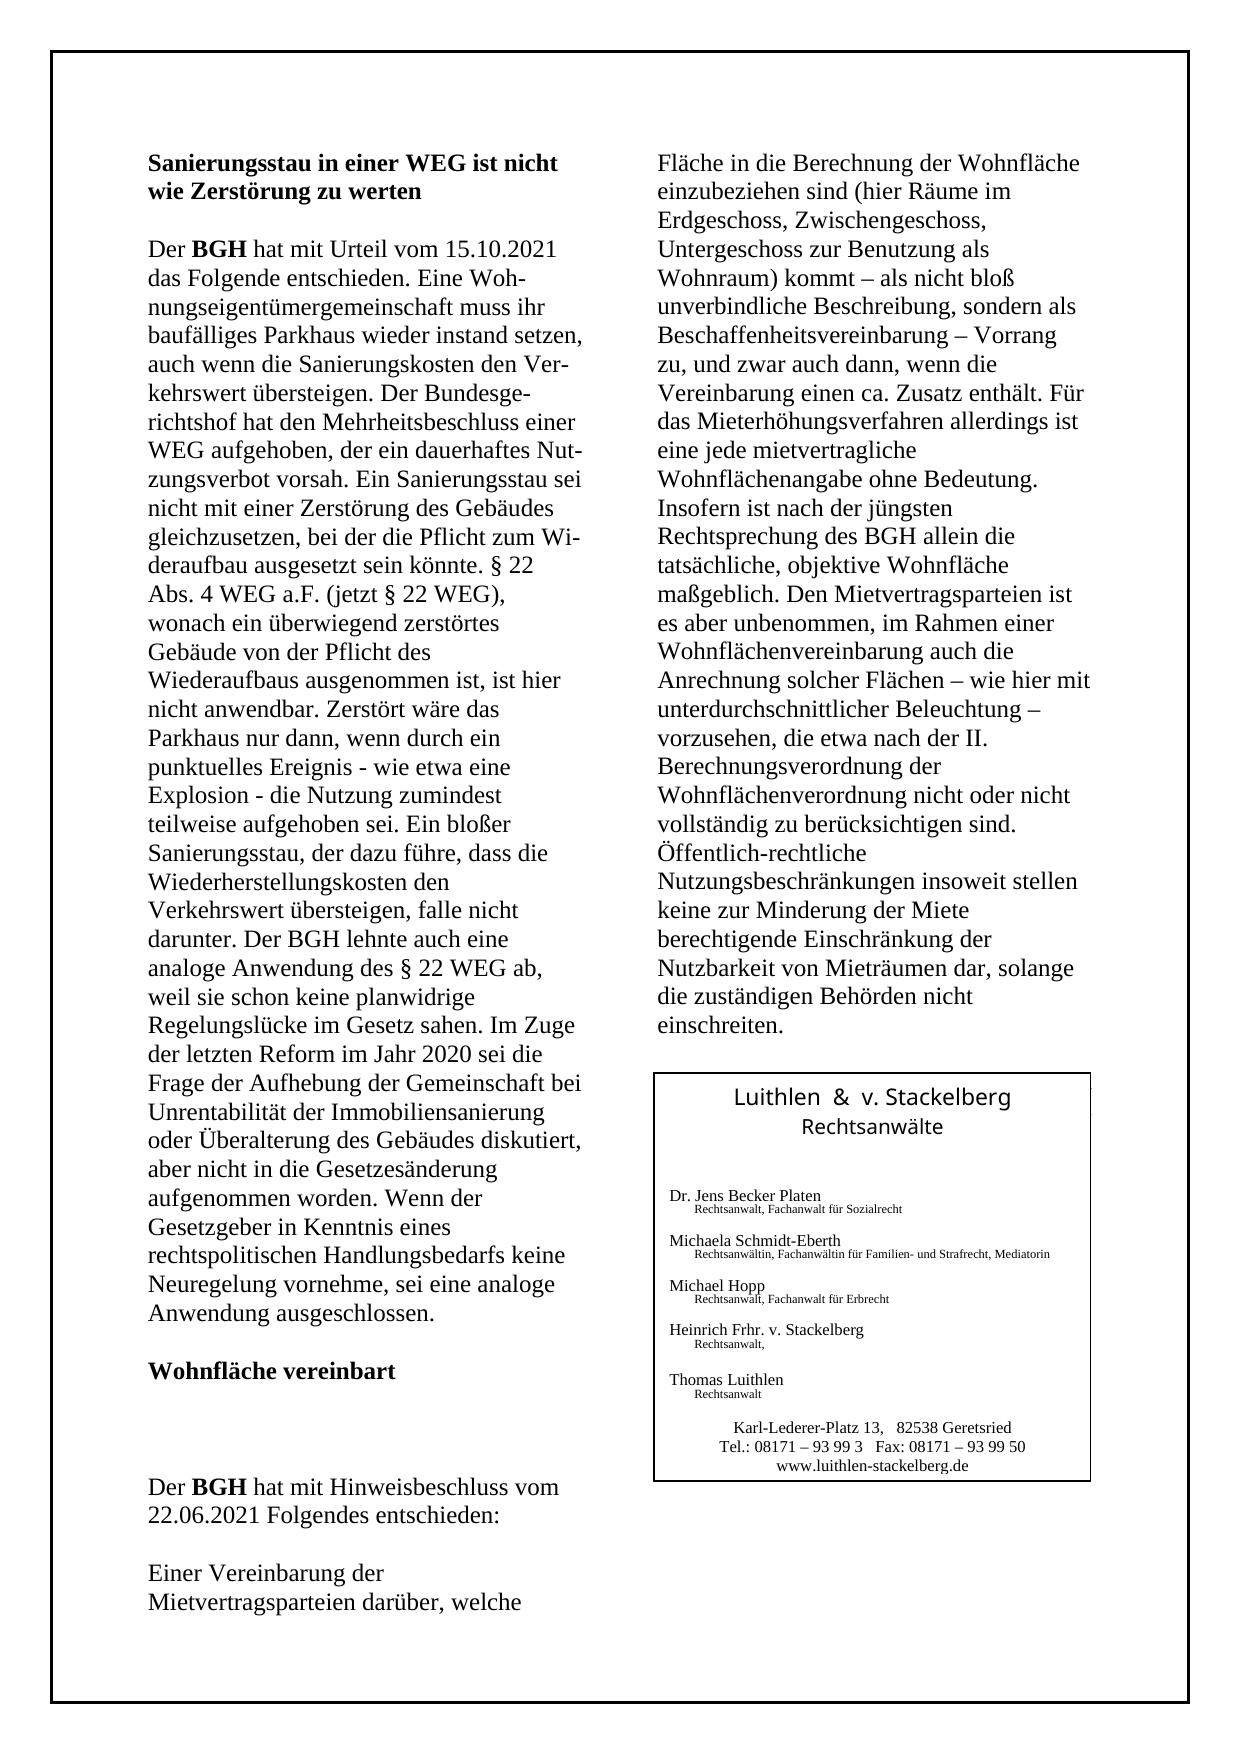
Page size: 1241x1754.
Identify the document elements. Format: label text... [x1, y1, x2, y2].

text Der BGH hat mit Hinweisbeschluss vom 22.06.2021 Folgendes entschieden: [148, 1472, 583, 1529]
text Einer Vereinbarung der Mietvertragsparteien darüber, welche Fläche in die Berechnung der Wohnfläche einzubeziehen sind (hier Räume im Erdgeschoss, Zwischengeschoss, Untergeschoss zur Benutzung als Wohnraum) kommt – als nicht bloß unverbindliche Beschreibung, sondern als Beschaffenheitsvereinbarung – Vorrang zu, und zwar auch dann, wenn die Vereinbarung einen ca. Zusatz enthält. Für das Mieterhöhungsverfahren allerdings ist eine jede mietvertragliche Wohnflächenangabe ohne Bedeutung. Insofern ist nach der jüngsten Rechtsprechung des BGH allein die tatsächliche, objektive Wohnfläche maßgeblich. Den Mietvertragsparteien ist es aber unbenommen, im Rahmen einer Wohnflächenvereinbarung auch die Anrechnung solcher Flächen – wie hier mit unterdurchschnittlicher Beleuchtung – vorzusehen, die etwa nach der II. Berechnungsverordnung der Wohnflächenverordnung nicht oder nicht vollständig zu berücksichtigen sind. Öffentlich-rechtliche Nutzungsbeschränkungen insoweit stellen keine zur Minderung der Miete berechtigende Einschränkung der Nutzbarkeit von Mieträumen dar, solange die zuständigen Behörden nicht einschreiten. [657, 148, 1093, 1039]
text Wohnfläche vereinbart [148, 1356, 583, 1385]
text Verpflichtet. Verpflichtet. verpflichtet. zum Ersatz der hieraus entstandenen Schäden verpflichtet. [657, 1068, 1093, 1147]
text Der BGH hat mit Urteil vom 15.10.2021 das Folgende entschieden. Eine Wohnungseigentümergemeinschaft muss ihr baufälliges Parkhaus wieder instand setzen, auch wenn die Sanierungskosten den Verkehrswert übersteigen. Der Bundesgerichtshof hat den Mehrheitsbeschluss einer WEG aufgehoben, der ein dauerhaftes Nutzungsverbot vorsah. Ein Sanierungsstau sei nicht mit einer Zerstörung des Gebäudes gleichzusetzen, bei der die Pflicht zum Wideraufbau ausgesetzt sein könnte. § 22 Abs. 4 WEG a.F. (jetzt § 22 WEG), wonach ein überwiegend zerstörtes Gebäude von der Pflicht des Wiederaufbaus ausgenommen ist, ist hier nicht anwendbar. Zerstört wäre das Parkhaus nur dann, wenn durch ein punktuelles Ereignis - wie etwa eine Explosion - die Nutzung zumindest teilweise aufgehoben sei. Ein bloßer Sanierungsstau, der dazu führe, dass die Wiederherstellungskosten den Verkehrswert übersteigen, falle nicht darunter. Der BGH lehnte auch eine analoge Anwendung des § 22 WEG ab, weil sie schon keine planwidrige Regelungslücke im Gesetz sahen. Im Zuge der letzten Reform im Jahr 2020 sei die Frage der Aufhebung der Gemeinschaft bei Unrentabilität der Immobiliensanierung oder Überalterung des Gebäudes diskutiert, aber nicht in die Gesetzesänderung aufgenommen worden. Wenn der Gesetzgeber in Kenntnis eines rechtspolitischen Handlungsbedarfs keine Neuregelung vornehme, sei eine analoge Anwendung ausgeschlossen. [148, 234, 583, 1327]
text Sanierungsstau in einer WEG ist nicht wie Zerstörung zu werten [148, 148, 583, 205]
